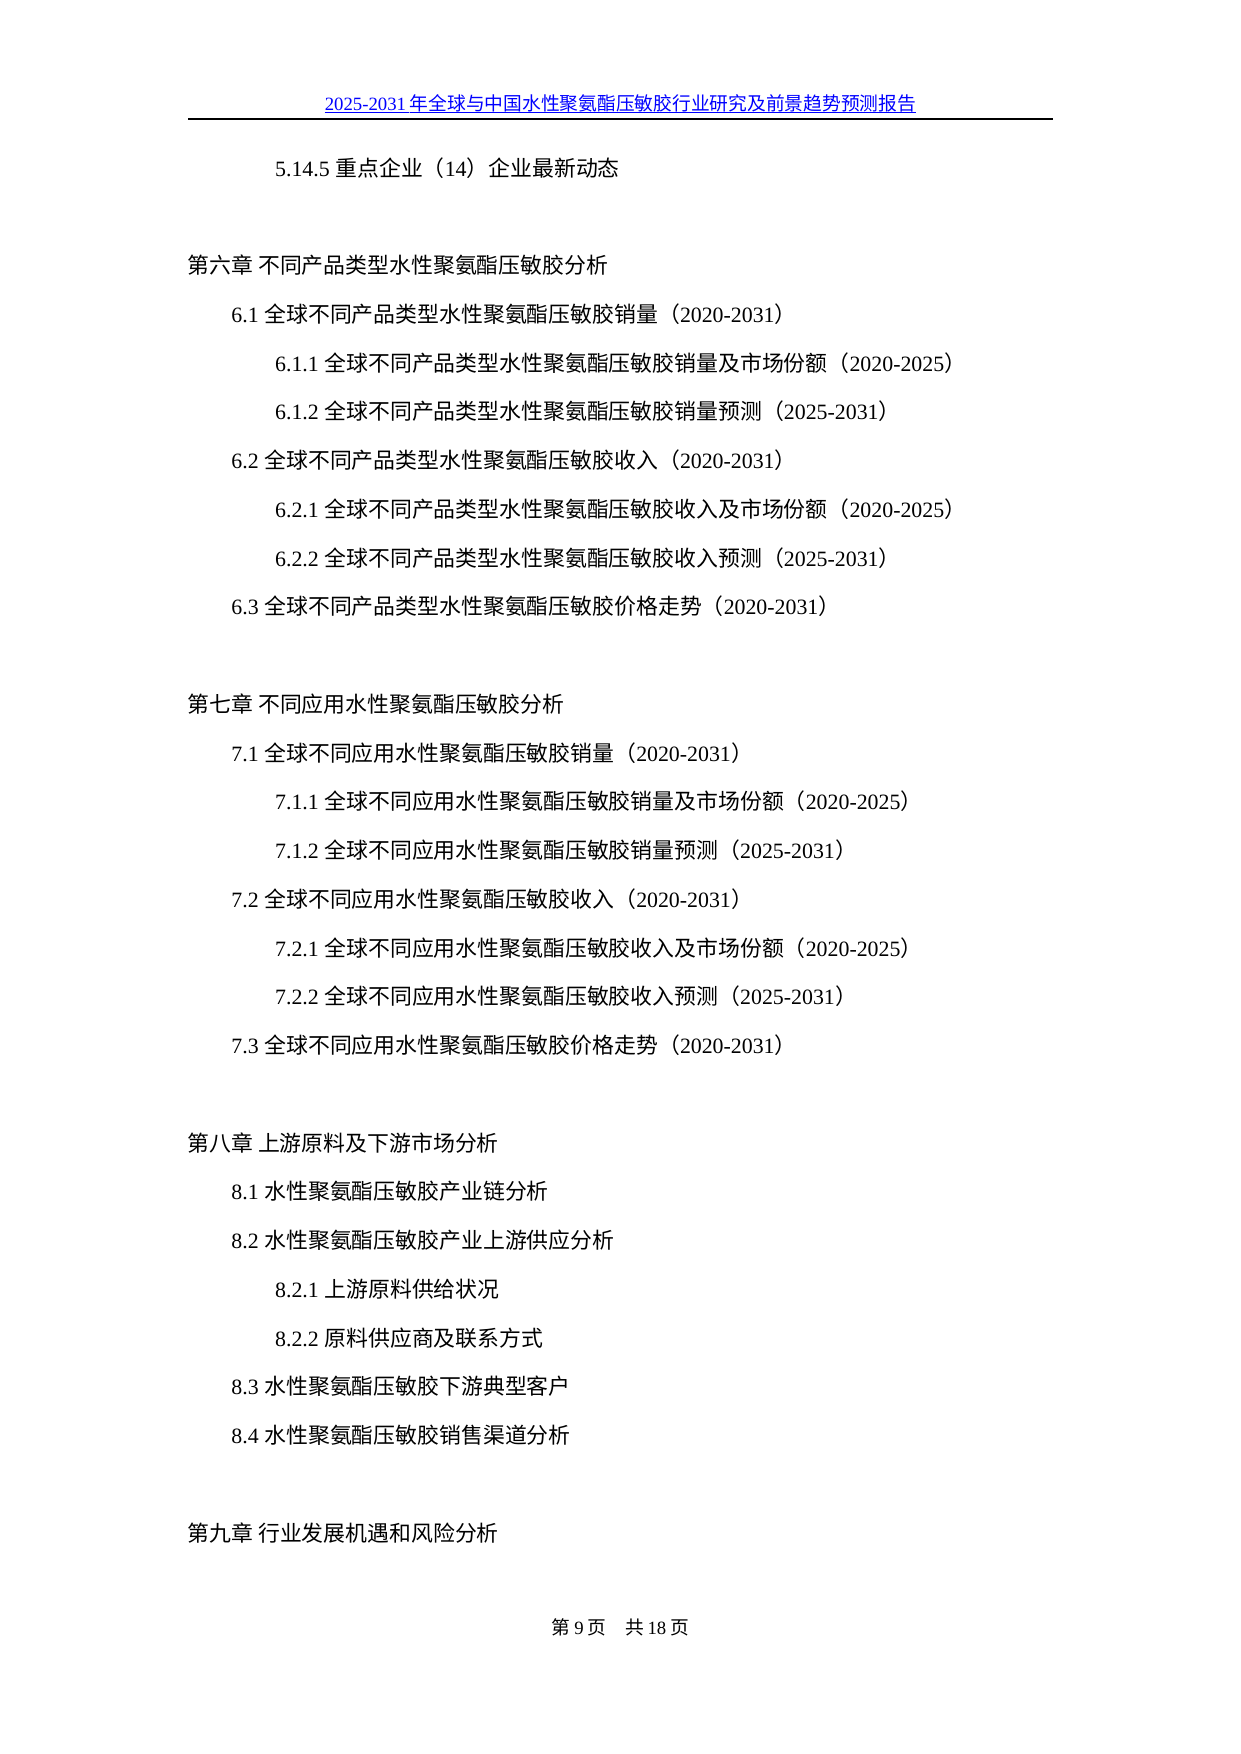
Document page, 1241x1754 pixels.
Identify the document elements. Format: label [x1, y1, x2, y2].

text [187, 150, 1053, 1548]
